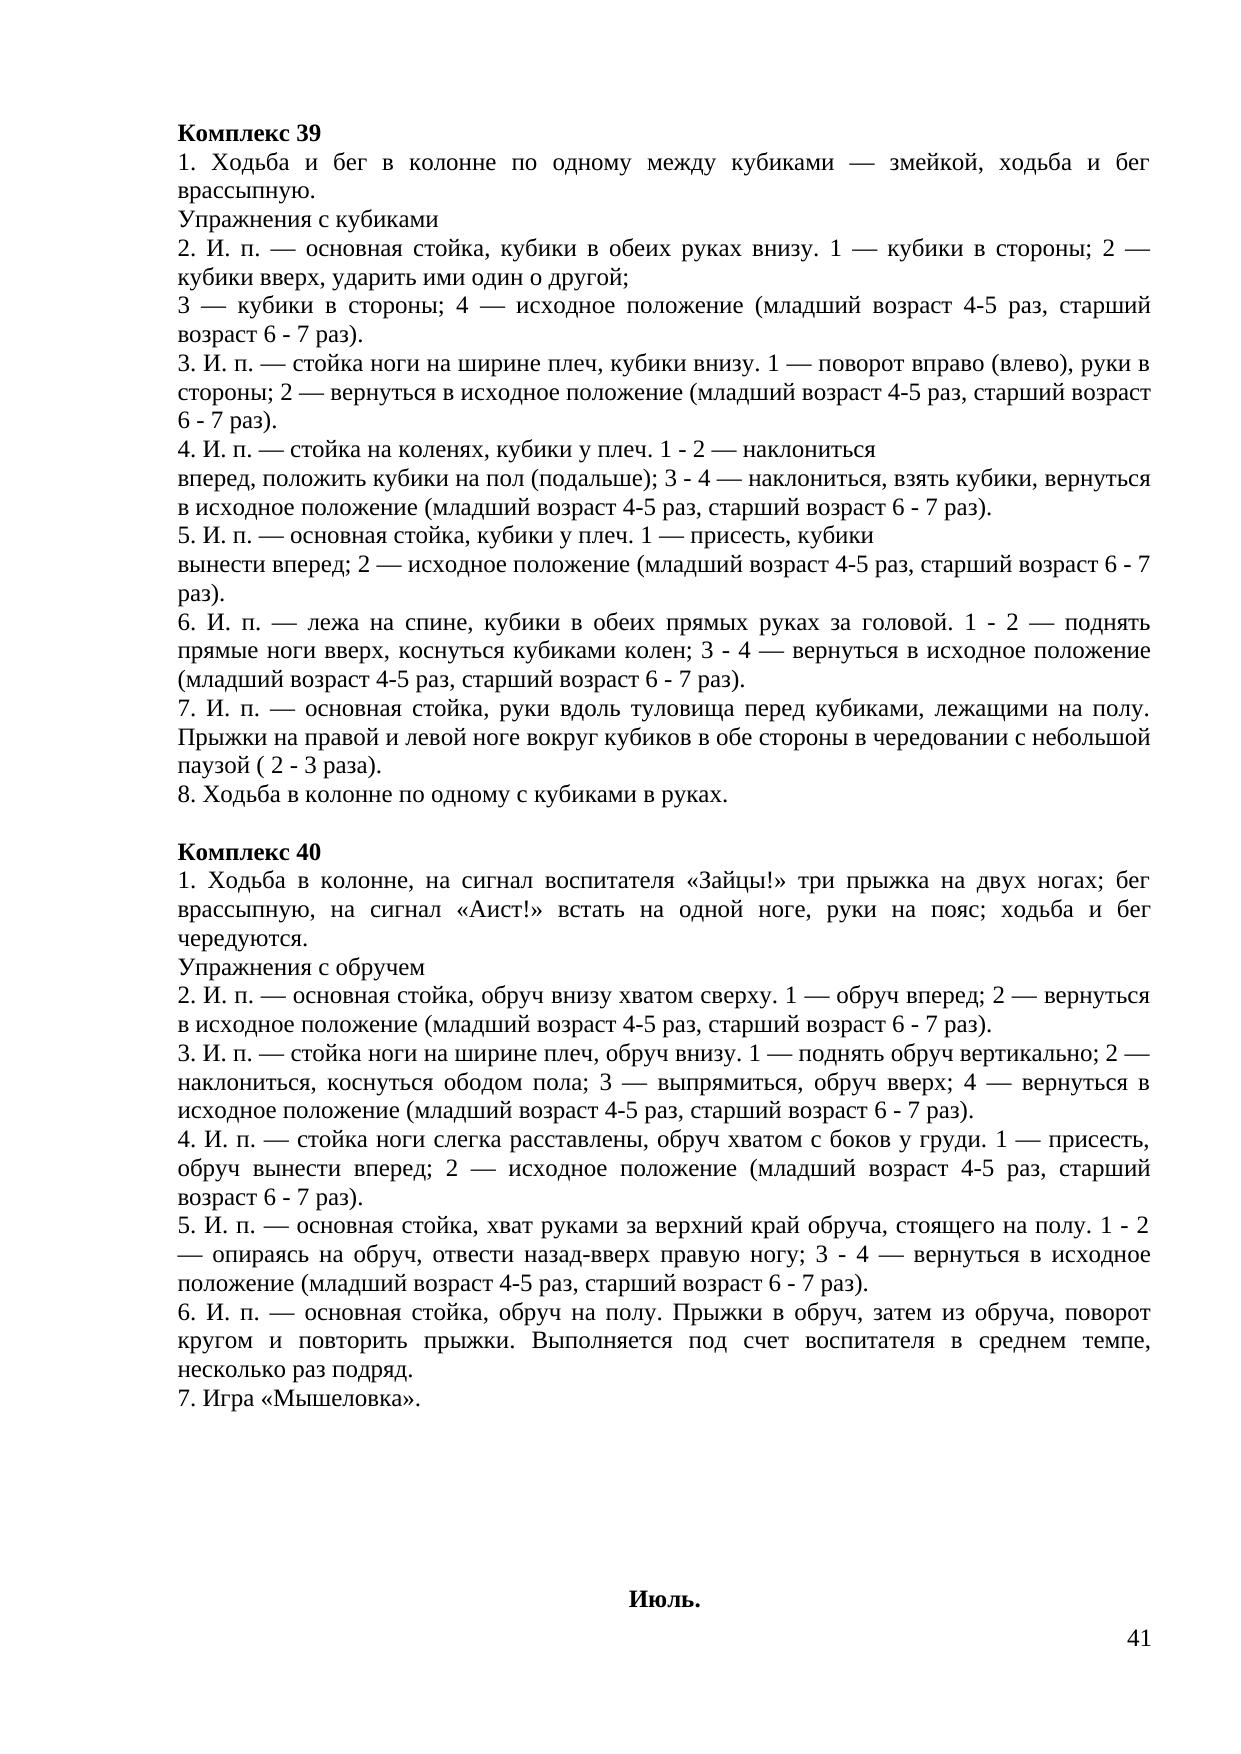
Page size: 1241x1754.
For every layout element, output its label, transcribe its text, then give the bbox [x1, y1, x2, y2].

text 2. И. п. — основная стойка, кубики в обеих руках внизу. 1 — кубики в стороны; 2 — кубики вверх, ударить ими один о другой; [177, 233, 1152, 291]
text 8. Ходьба в колонне по одному с кубиками в руках. [177, 779, 1152, 808]
text 2. И. п. — основная стойка, обруч внизу хватом сверху. 1 — обруч вперед; 2 — вернуться в исходное положение (младший возраст 4-5 раз, старший возраст 6 - 7 раз). [177, 981, 1152, 1038]
text Упражнения с кубиками [177, 204, 1152, 233]
text 1. Ходьба в колонне, на сигнал воспитателя «Зайцы!» три прыжка на двух ногах; бег врассыпную, на сигнал «Аист!» встать на одной ноге, руки на пояс; ходьба и бег чередуются. [177, 866, 1152, 952]
text вперед, положить кубики на пол (подальше); 3 - 4 — наклониться, взять кубики, вернуться в исходное положение (младший возраст 4-5 раз, старший возраст 6 - 7 раз). [177, 463, 1152, 521]
text 5. И. п. — основная стойка, кубики у плеч. 1 — присесть, кубики [177, 521, 1152, 549]
text 7. Игра «Мышеловка». [177, 1383, 1152, 1412]
text Комплекс 40 [177, 837, 1152, 866]
text 3 — кубики в стороны; 4 — исходное положение (младший возраст 4-5 раз, старший возраст 6 - 7 раз). [177, 291, 1152, 348]
text 3. И. п. — стойка ноги на ширине плеч, обруч внизу. 1 — поднять обруч вертикально; 2 — наклониться, коснуться ободом пола; 3 — выпрямиться, обруч вверх; 4 — вернуться в исходное положение (младший возраст 4-5 раз, старший возраст 6 - 7 раз). [177, 1038, 1152, 1124]
text Комплекс 39 [177, 118, 1152, 147]
text 6. И. п. — лежа на спине, кубики в обеих прямых руках за головой. 1 - 2 — поднять прямые ноги вверх, коснуться кубиками колен; 3 - 4 — вернуться в исходное положение (младший возраст 4-5 раз, старший возраст 6 - 7 раз). [177, 607, 1152, 693]
text Июль. [177, 1584, 1152, 1612]
text вынести вперед; 2 — исходное положение (младший возраст 4-5 раз, старший возраст 6 - 7 раз). [177, 549, 1152, 607]
text 6. И. п. — основная стойка, обруч на полу. Прыжки в обруч, затем из обруча, поворот кругом и повторить прыжки. Выполняется под счет воспитателя в среднем темпе, несколько раз подряд. [177, 1297, 1152, 1383]
text 3. И. п. — стойка ноги на ширине плеч, кубики внизу. 1 — поворот вправо (влево), руки в стороны; 2 — вернуться в исходное положение (младший возраст 4-5 раз, старший возраст 6 - 7 раз). [177, 348, 1152, 434]
text 5. И. п. — основная стойка, хват руками за верхний край обруча, стоящего на полу. 1 - 2 — опираясь на обруч, отвести назад-вверх правую ногу; 3 - 4 — вернуться в исходное положение (младший возраст 4-5 раз, старший возраст 6 - 7 раз). [177, 1211, 1152, 1297]
text 4. И. п. — стойка ноги слегка расставлены, обруч хватом с боков у груди. 1 — присесть, обруч вынести вперед; 2 — исходное положение (младший возраст 4-5 раз, старший возраст 6 - 7 раз). [177, 1124, 1152, 1211]
text 7. И. п. — основная стойка, руки вдоль туловища перед кубиками, лежащими на полу. Прыжки на правой и левой ноге вокруг кубиков в обе стороны в чередовании с небольшой паузой ( 2 - 3 раза). [177, 693, 1152, 779]
text 1. Ходьба и бег в колонне по одному между кубиками — змейкой, ходьба и бег врассыпную. [177, 147, 1152, 204]
text 4. И. п. — стойка на коленях, кубики у плеч. 1 - 2 — наклониться [177, 434, 1152, 463]
text Упражнения с обручем [177, 952, 1152, 981]
